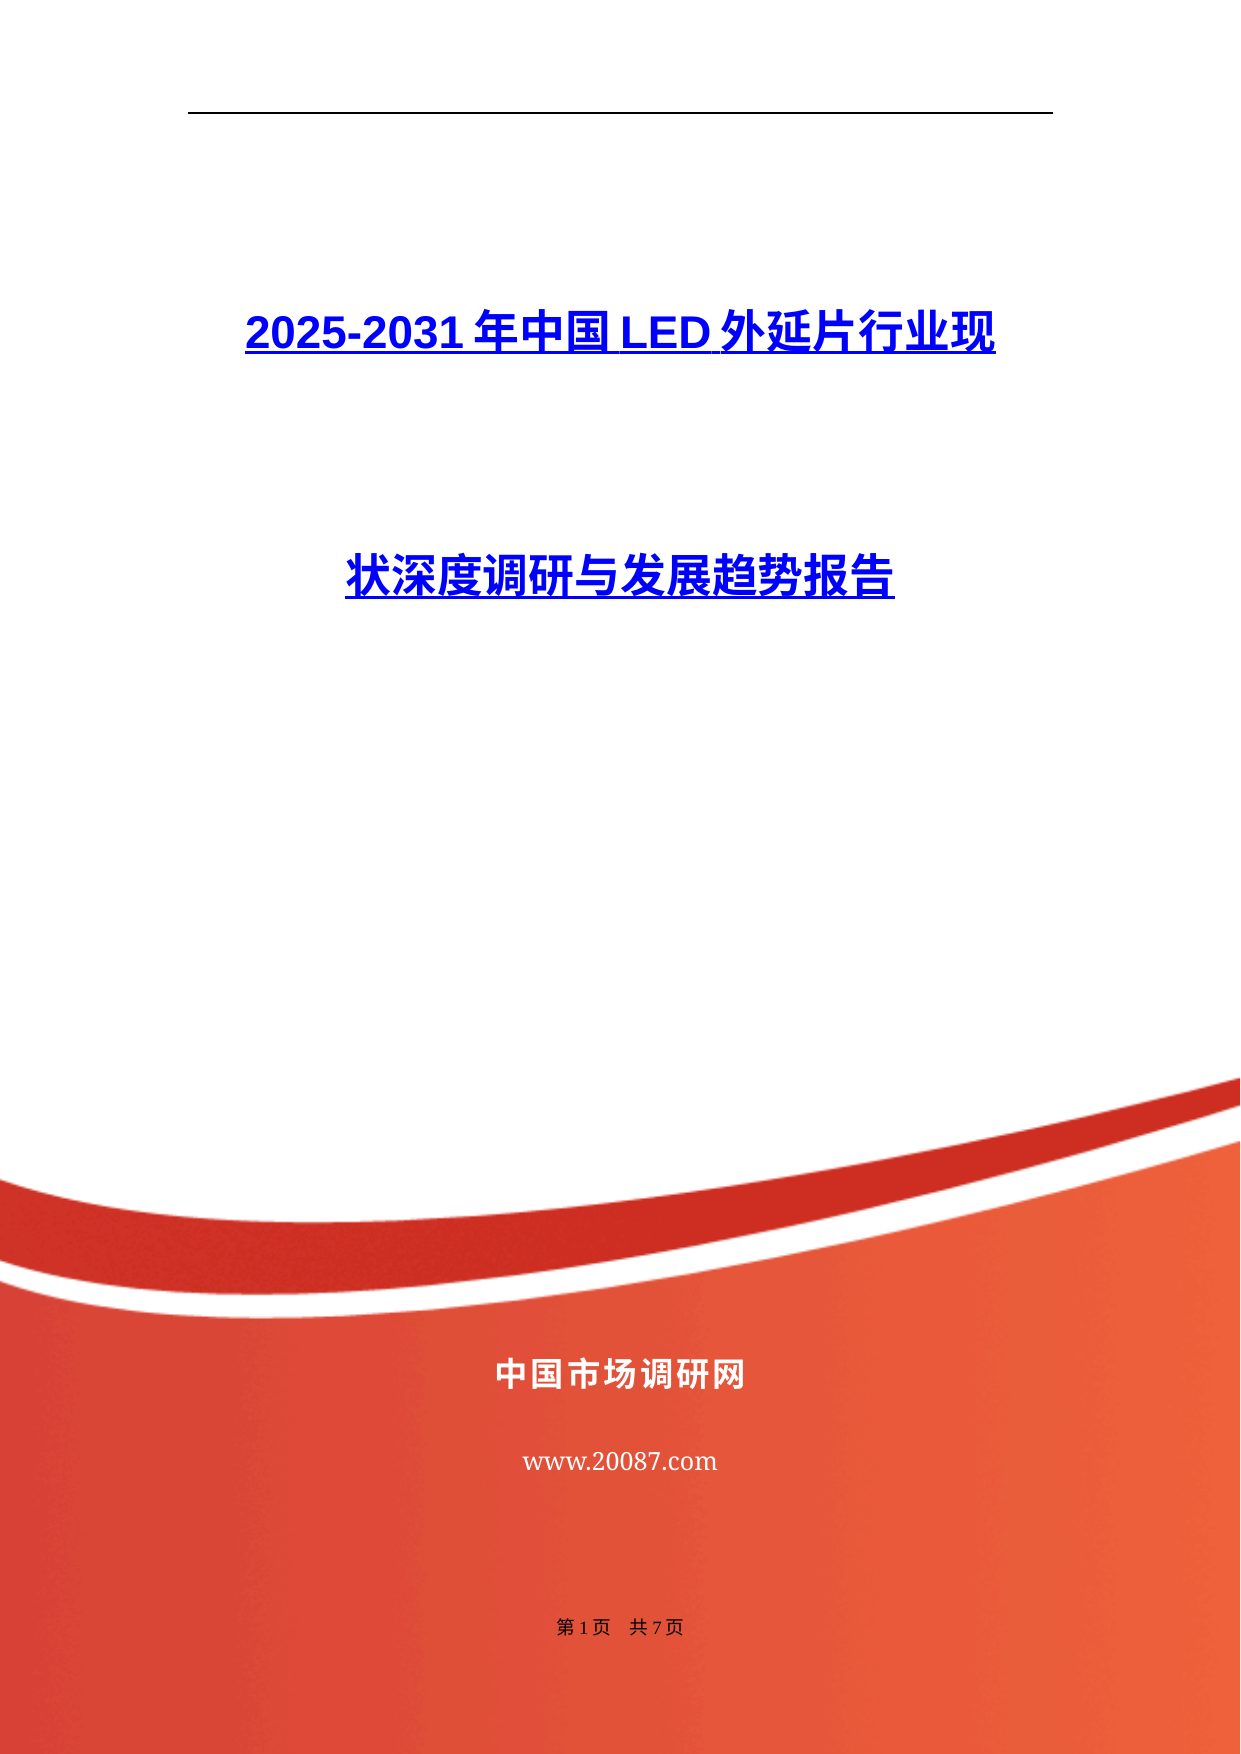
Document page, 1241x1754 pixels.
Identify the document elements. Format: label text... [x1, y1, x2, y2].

subtitle 中国市场调研网 [187, 1339, 1053, 1404]
table_header 2025-2031年中国LED外延片行业现状深度调研与发展趋势报告 [188, 207, 1053, 773]
text www.20087.com [187, 1428, 1053, 1493]
picture [0, 1006, 1241, 1754]
